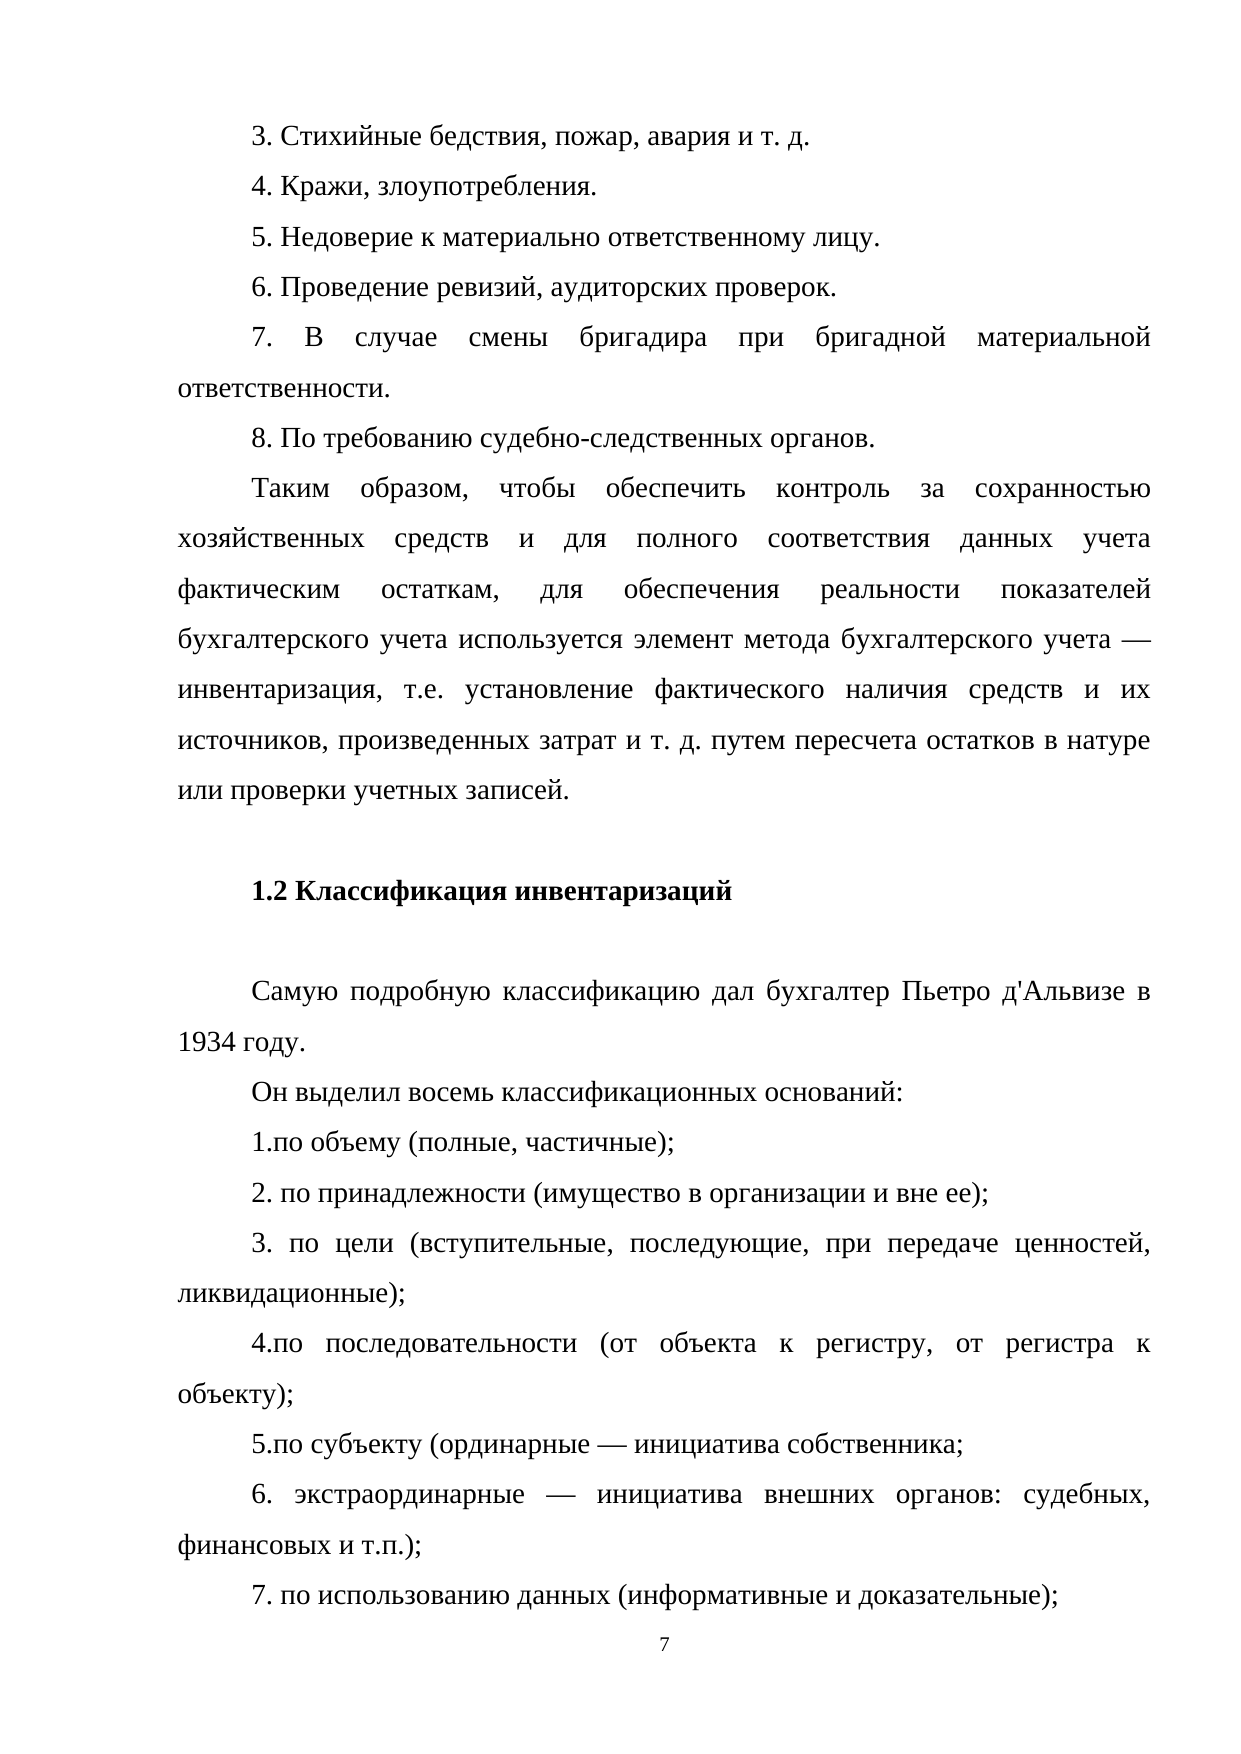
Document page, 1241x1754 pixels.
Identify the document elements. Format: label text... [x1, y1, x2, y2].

text 5.по субъекту (ординарные — инициатива собственника; [177, 1426, 1152, 1460]
text 6. экстраординарные — инициатива внешних органов: судебных, финансовых и т.п.); [177, 1477, 1152, 1560]
text 8. По требованию судебно-следственных органов. [177, 420, 1152, 453]
text 2. по принадлежности (имущество в организации и вне ее); [177, 1175, 1152, 1208]
text 3. Стихийные бедствия, пожар, авария и т. д. [177, 118, 1152, 152]
text 7. по использованию данных (информативные и доказательные); [177, 1577, 1152, 1611]
text 4.по последовательности (от объекта к регистру, от регистра к объекту); [177, 1326, 1152, 1409]
text Самую подробную классификацию дал бухгалтер Пьетро д'Альвизе в 1934 году. [177, 973, 1152, 1057]
text 4. Кражи, злоупотребления. [177, 168, 1152, 202]
text Он выделил восемь классификационных оснований: [177, 1074, 1152, 1108]
text 5. Недоверие к материально ответственному лицу. [177, 219, 1152, 252]
text 3. по цели (вступительные, последующие, при передаче ценностей, ликвидационные); [177, 1225, 1152, 1309]
text Таким образом, чтобы обеспечить контроль за сохранностью хозяйственных средств и для полного соответствия данных учета фактическим остаткам, для обеспечения реальности показателей бухгалтерского учета используется элемент метода бухгалтерского учета — инвентаризация, т.е. установление фактического наличия средств и их источников, произведенных затрат и т. д. путем пересчета остатков в натуре или проверки учетных записей. [177, 470, 1152, 806]
text 7. В случае смены бригадира при бригадной материальной ответственности. [177, 319, 1152, 403]
text 1.по объему (полные, частичные); [177, 1124, 1152, 1158]
list 1.2 Классификация инвентаризаций [177, 873, 1152, 906]
text 6. Проведение ревизий, аудиторских проверок. [177, 269, 1152, 303]
